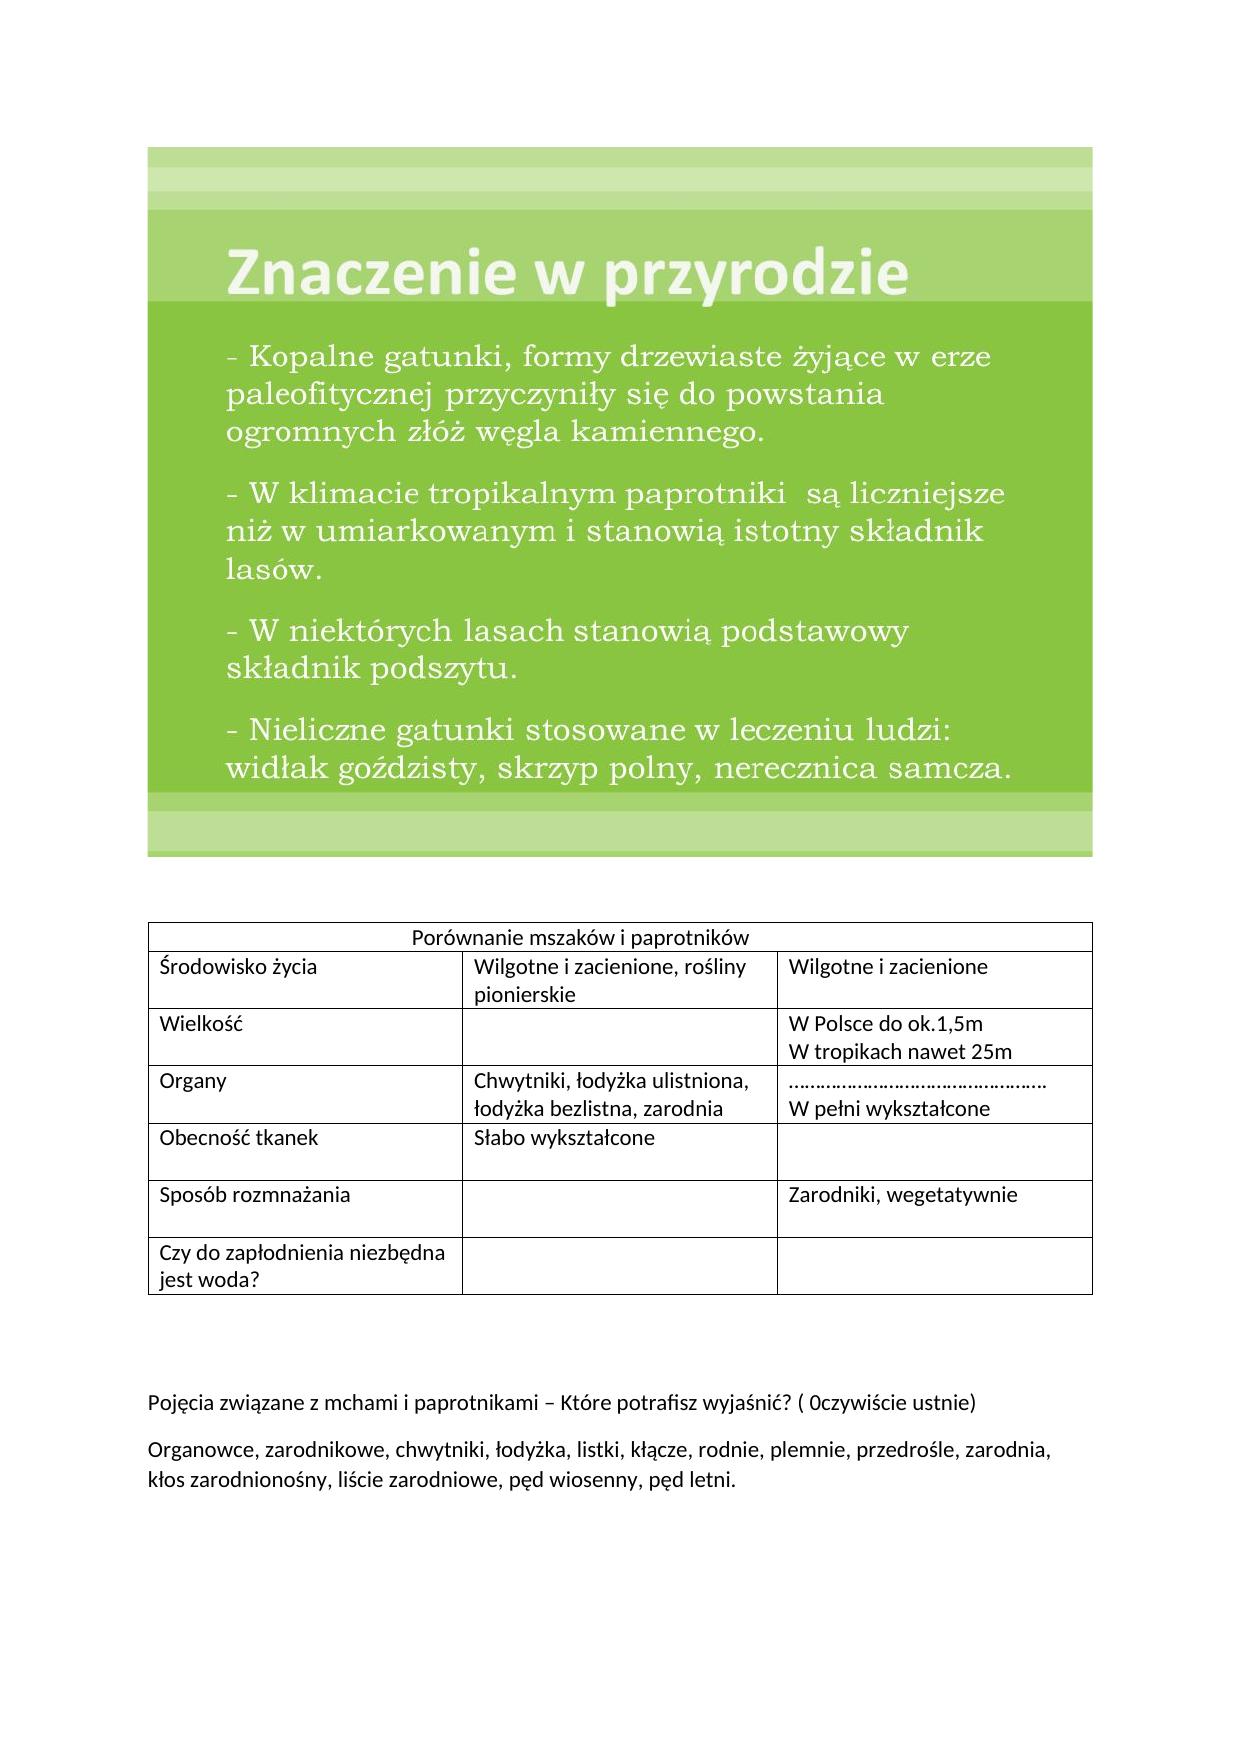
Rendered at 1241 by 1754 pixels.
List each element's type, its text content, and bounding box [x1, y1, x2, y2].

table_cell …………………………………………. W pełni wykształcone [778, 1066, 1092, 1122]
table_cell Wilgotne i zacienione [778, 952, 1092, 1008]
text Pojęcia związane z mchami i paprotnikami – Które potrafisz wyjaśnić? ( 0czywiście ustnie) [148, 1388, 1093, 1416]
table_cell [463, 1238, 777, 1294]
table_cell [778, 1124, 1092, 1179]
table_header Porównanie mszaków i paprotników [149, 923, 1092, 951]
table_cell Wielkość [149, 1009, 462, 1065]
table_cell Wilgotne i zacienione, rośliny pionierskie [463, 952, 777, 1008]
table_cell Sposób rozmnażania [149, 1181, 462, 1237]
table_cell Słabo wykształcone [463, 1124, 777, 1179]
table_cell Czy do zapłodnienia niezbędna jest woda? [149, 1238, 462, 1294]
table_cell Chwytniki, łodyżka ulistniona, łodyżka bezlistna, zarodnia [463, 1066, 777, 1122]
table_cell [778, 1238, 1092, 1294]
table_cell Obecność tkanek [149, 1124, 462, 1179]
picture [147, 147, 1093, 857]
table_cell [463, 1009, 777, 1065]
table_cell Zarodniki, wegetatywnie [778, 1181, 1092, 1237]
table_cell Środowisko życia [149, 952, 462, 1008]
text Organowce, zarodnikowe, chwytniki, łodyżka, listki, kłącze, rodnie, plemnie, przedrośle, zarodnia, kłos zarodnionośny, liście zarodniowe, pęd wiosenny, pęd letni. [148, 1435, 1093, 1493]
table_cell W Polsce do ok.1,5m W tropikach nawet 25m [778, 1009, 1092, 1065]
table_cell Organy [149, 1066, 462, 1122]
table_cell [463, 1181, 777, 1237]
